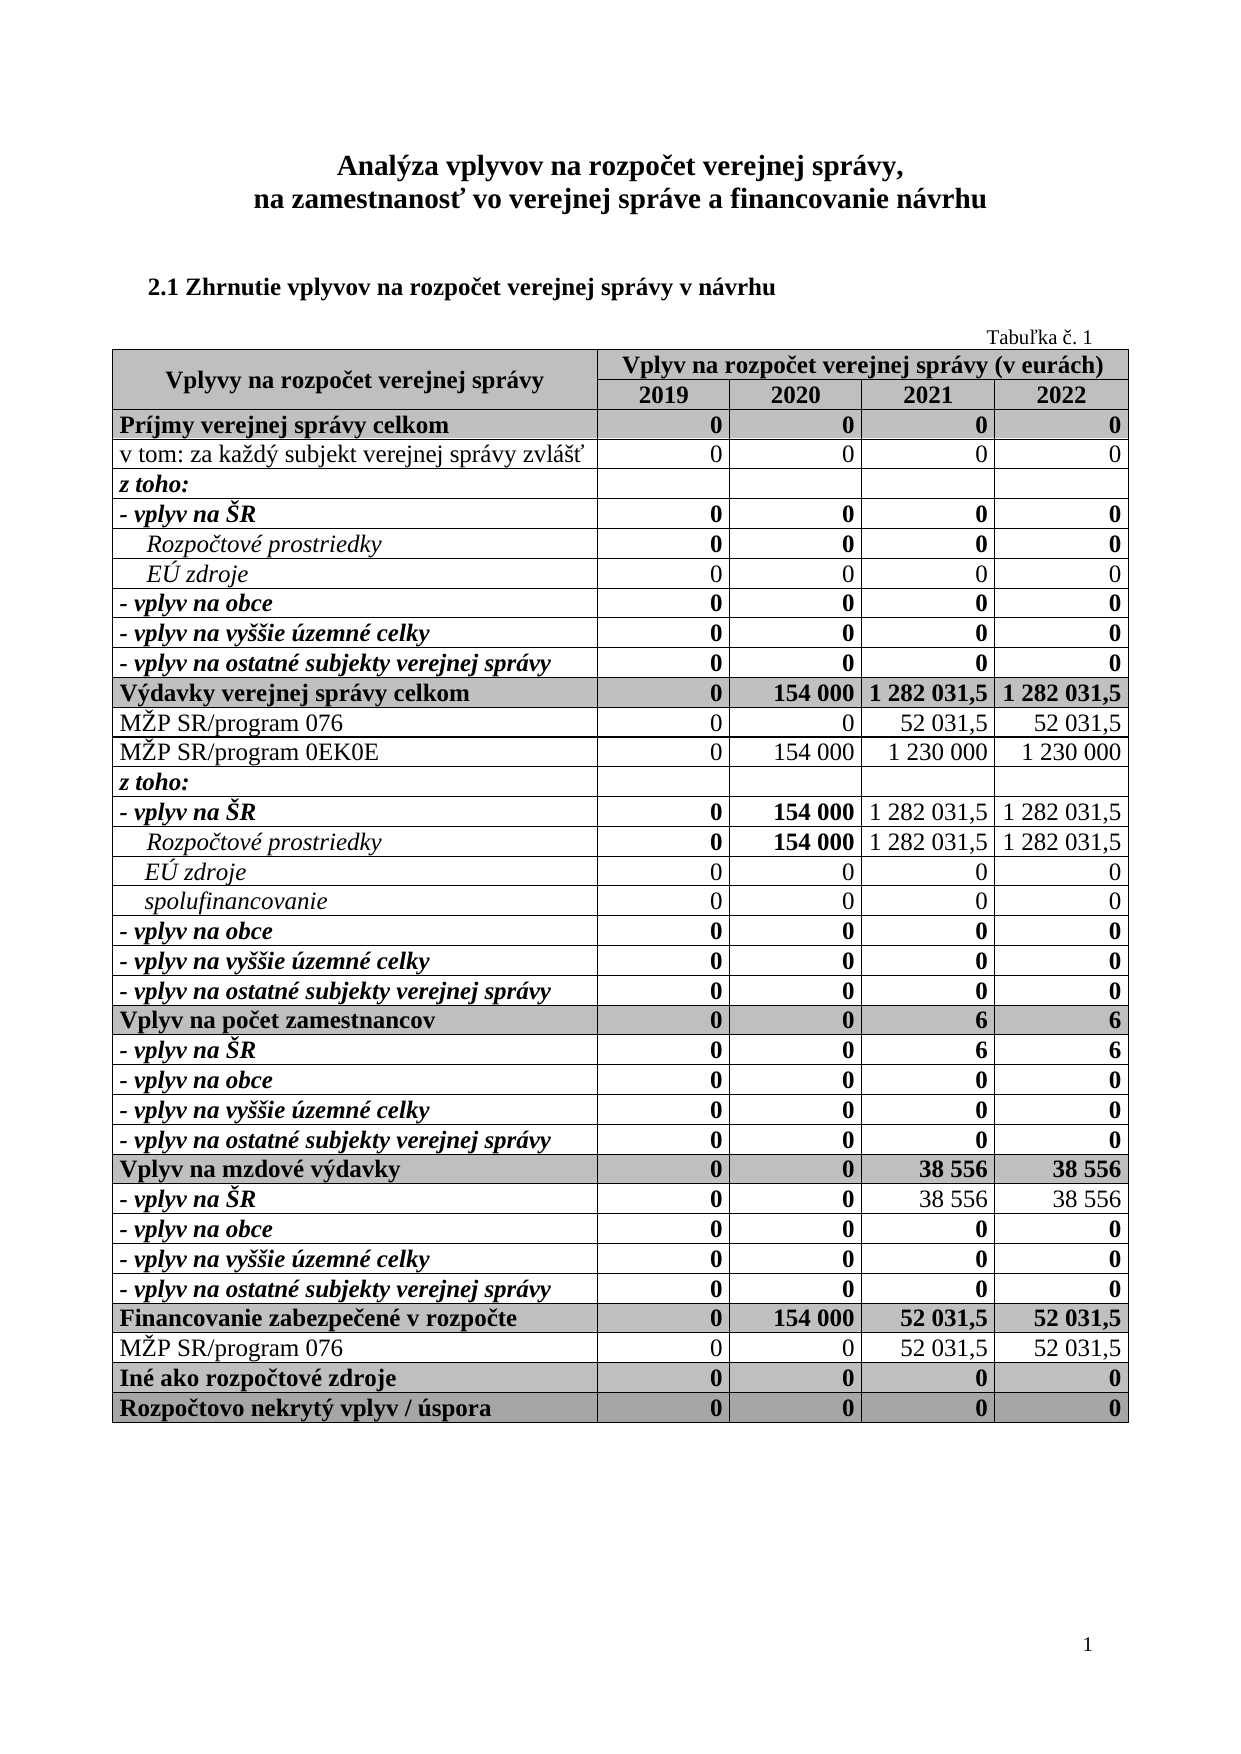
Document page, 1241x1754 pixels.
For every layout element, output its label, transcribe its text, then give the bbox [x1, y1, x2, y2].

table_cell 0 [995, 1095, 1128, 1124]
table_cell 0 [598, 1304, 729, 1332]
table_cell 38 556 [862, 1184, 994, 1213]
table_cell 0 [862, 440, 994, 468]
table_cell 0 [995, 440, 1128, 468]
table_cell 0 [598, 1006, 729, 1034]
table_cell 0 [862, 559, 994, 587]
table_cell 0 [862, 1095, 994, 1124]
table_cell 0 [730, 1155, 861, 1183]
table_cell 52 031,5 [995, 708, 1128, 736]
table_cell 1 230 000 [995, 738, 1128, 766]
table_cell - vplyv na obce [113, 589, 597, 617]
table_cell 0 [598, 618, 729, 647]
text Tabuľka č. 1 [148, 325, 1093, 349]
table_cell 0 [862, 648, 994, 677]
table_cell 154 000 [730, 827, 861, 856]
table_cell 52 031,5 [995, 1333, 1128, 1362]
table_cell 0 [730, 648, 861, 677]
table_cell 0 [862, 1363, 994, 1392]
table_cell Rozpočtové prostriedky [113, 827, 597, 856]
table_cell 154 000 [730, 1304, 861, 1332]
table_cell 0 [598, 410, 729, 438]
table_cell 1 282 031,5 [862, 827, 994, 856]
table_header Vplyv na rozpočet verejnej správy (v eurách) [598, 350, 1128, 379]
table_cell - vplyv na ŠR [113, 1035, 597, 1064]
table_cell Príjmy verejnej správy celkom [113, 410, 597, 438]
table_cell 1 282 031,5 [862, 678, 994, 707]
table_cell Výdavky verejnej správy celkom [113, 678, 597, 707]
table_cell 0 [995, 1363, 1128, 1392]
table_cell Rozpočtovo nekrytý vplyv / úspora [113, 1393, 597, 1422]
table_cell 0 [598, 827, 729, 856]
table_cell 0 [862, 618, 994, 647]
table_cell 0 [730, 559, 861, 587]
table_cell 0 [598, 589, 729, 617]
table_cell MŽP SR/program 076 [113, 1333, 597, 1362]
table_cell MŽP SR/program 076 [113, 708, 597, 736]
table_cell 2022 [995, 380, 1128, 409]
table_cell 0 [730, 440, 861, 468]
table_cell EÚ zdroje [113, 857, 597, 885]
table_cell 0 [598, 916, 729, 945]
table_cell 0 [995, 499, 1128, 528]
table_cell z toho: [113, 469, 597, 498]
table_cell 0 [862, 946, 994, 975]
table_cell - vplyv na ostatné subjekty verejnej správy [113, 648, 597, 677]
table_cell - vplyv na ŠR [113, 499, 597, 528]
table_cell 0 [598, 1214, 729, 1243]
text 2.1 Zhrnutie vplyvov na rozpočet verejnej správy v návrhu [148, 272, 1093, 301]
table_cell [598, 469, 729, 498]
table_cell 0 [862, 886, 994, 915]
table_cell 0 [598, 738, 729, 766]
table_cell [730, 767, 861, 796]
table_cell 0 [862, 529, 994, 558]
table_cell 0 [862, 1214, 994, 1243]
table_cell 0 [995, 559, 1128, 587]
table_cell z toho: [113, 767, 597, 796]
table_cell 6 [995, 1006, 1128, 1034]
table_cell 0 [730, 1244, 861, 1273]
table_cell 0 [730, 1363, 861, 1392]
table_cell 0 [598, 1363, 729, 1392]
table_cell 0 [598, 886, 729, 915]
table_cell 0 [730, 976, 861, 1004]
table_cell 0 [598, 1244, 729, 1273]
table_cell Vplyv na mzdové výdavky [113, 1155, 597, 1183]
table_cell [730, 469, 861, 498]
table_cell 0 [598, 1393, 729, 1422]
table_cell 0 [598, 1333, 729, 1362]
table_cell 0 [730, 916, 861, 945]
table_cell 0 [862, 1393, 994, 1422]
table_cell 2019 [598, 380, 729, 409]
table_cell 0 [730, 886, 861, 915]
table_cell 6 [862, 1006, 994, 1034]
table_cell [995, 767, 1128, 796]
table_cell 0 [730, 1393, 861, 1422]
table_cell 0 [995, 916, 1128, 945]
table_cell - vplyv na vyššie územné celky [113, 946, 597, 975]
table_cell 154 000 [730, 797, 861, 826]
table_cell 6 [862, 1035, 994, 1064]
table_cell Iné ako rozpočtové zdroje [113, 1363, 597, 1392]
table_cell 0 [995, 886, 1128, 915]
table_cell Vplyv na počet zamestnancov [113, 1006, 597, 1034]
table_cell 0 [995, 529, 1128, 558]
table_cell 0 [598, 499, 729, 528]
table_cell 0 [730, 1125, 861, 1153]
table_cell 0 [730, 529, 861, 558]
table_cell 0 [730, 1214, 861, 1243]
table_cell 0 [730, 1065, 861, 1094]
table_cell 0 [598, 1125, 729, 1153]
table_cell v tom: za každý subjekt verejnej správy zvlášť [113, 440, 597, 468]
table_cell 38 556 [862, 1155, 994, 1183]
table_cell 0 [598, 1095, 729, 1124]
table_cell 0 [730, 1184, 861, 1213]
table_cell 1 282 031,5 [995, 827, 1128, 856]
table_cell 52 031,5 [862, 1304, 994, 1332]
table_cell 0 [862, 1065, 994, 1094]
table_cell - vplyv na ostatné subjekty verejnej správy [113, 1125, 597, 1153]
table_cell 52 031,5 [862, 1333, 994, 1362]
text na zamestnanosť vo verejnej správe a financovanie návrhu [148, 181, 1093, 215]
table_cell 0 [598, 708, 729, 736]
table_cell 0 [730, 1006, 861, 1034]
table_cell 0 [862, 976, 994, 1004]
table_cell 0 [730, 589, 861, 617]
table_cell 0 [862, 916, 994, 945]
table_cell Financovanie zabezpečené v rozpočte [113, 1304, 597, 1332]
table_cell 0 [598, 1274, 729, 1302]
table_cell - vplyv na vyššie územné celky [113, 618, 597, 647]
table_cell 0 [730, 618, 861, 647]
table_cell - vplyv na ŠR [113, 1184, 597, 1213]
table_cell 0 [862, 410, 994, 438]
table_cell 1 282 031,5 [862, 797, 994, 826]
table_cell 0 [995, 1065, 1128, 1094]
table_cell [995, 469, 1128, 498]
table_cell [598, 767, 729, 796]
table_cell 38 556 [995, 1155, 1128, 1183]
table_cell 154 000 [730, 738, 861, 766]
table_cell [862, 469, 994, 498]
table_cell 0 [730, 946, 861, 975]
table_cell 0 [862, 589, 994, 617]
table_cell 52 031,5 [995, 1304, 1128, 1332]
table_cell spolufinancovanie [113, 886, 597, 915]
table_cell 0 [730, 857, 861, 885]
table_cell 0 [995, 946, 1128, 975]
table_cell - vplyv na ostatné subjekty verejnej správy [113, 1274, 597, 1302]
table_header Vplyvy na rozpočet verejnej správy [113, 350, 597, 409]
table_cell - vplyv na vyššie územné celky [113, 1095, 597, 1124]
table_cell 0 [995, 1125, 1128, 1153]
table_cell 0 [995, 1244, 1128, 1273]
table_cell 0 [598, 1155, 729, 1183]
table_cell 0 [598, 1184, 729, 1213]
table_cell - vplyv na vyššie územné celky [113, 1244, 597, 1273]
table_cell - vplyv na obce [113, 1214, 597, 1243]
table_cell 0 [862, 1244, 994, 1273]
table_cell - vplyv na obce [113, 916, 597, 945]
table_cell MŽP SR/program 0EK0E [113, 738, 597, 766]
table_cell Rozpočtové prostriedky [113, 529, 597, 558]
table_cell 0 [995, 1274, 1128, 1302]
table_cell 0 [995, 857, 1128, 885]
table_cell 38 556 [995, 1184, 1128, 1213]
table_cell 0 [598, 857, 729, 885]
table_cell 0 [730, 410, 861, 438]
table_cell [862, 767, 994, 796]
table_cell 0 [598, 648, 729, 677]
table_cell 0 [598, 678, 729, 707]
table_cell 0 [730, 1035, 861, 1064]
table_cell EÚ zdroje [113, 559, 597, 587]
table_cell 6 [995, 1035, 1128, 1064]
table_cell 154 000 [730, 678, 861, 707]
table_cell 0 [862, 499, 994, 528]
table_cell 0 [730, 499, 861, 528]
table_cell 0 [862, 857, 994, 885]
table_cell 0 [995, 648, 1128, 677]
table_cell 1 282 031,5 [995, 797, 1128, 826]
table_cell 0 [598, 946, 729, 975]
table_cell 0 [730, 1095, 861, 1124]
table_cell - vplyv na ostatné subjekty verejnej správy [113, 976, 597, 1004]
table_cell - vplyv na ŠR [113, 797, 597, 826]
table_cell 52 031,5 [862, 708, 994, 736]
table_cell 0 [862, 1274, 994, 1302]
table_cell 0 [598, 797, 729, 826]
text Analýza vplyvov na rozpočet verejnej správy, [148, 148, 1093, 181]
table_cell 0 [730, 1333, 861, 1362]
table_cell 1 230 000 [862, 738, 994, 766]
table_cell 0 [598, 1035, 729, 1064]
table_cell 0 [730, 1274, 861, 1302]
table_cell 0 [995, 589, 1128, 617]
table_cell 0 [995, 1214, 1128, 1243]
table_cell 0 [598, 529, 729, 558]
table_cell 0 [995, 976, 1128, 1004]
table_cell 0 [995, 1393, 1128, 1422]
table_cell 0 [730, 708, 861, 736]
table_cell 0 [598, 976, 729, 1004]
table_cell 0 [995, 410, 1128, 438]
table_cell 0 [598, 440, 729, 468]
table_cell 2021 [862, 380, 994, 409]
table_cell - vplyv na obce [113, 1065, 597, 1094]
table_cell 1 282 031,5 [995, 678, 1128, 707]
table_cell 2020 [730, 380, 861, 409]
table_cell 0 [862, 1125, 994, 1153]
table_cell 0 [598, 1065, 729, 1094]
table_cell 0 [995, 618, 1128, 647]
table_cell 0 [598, 559, 729, 587]
